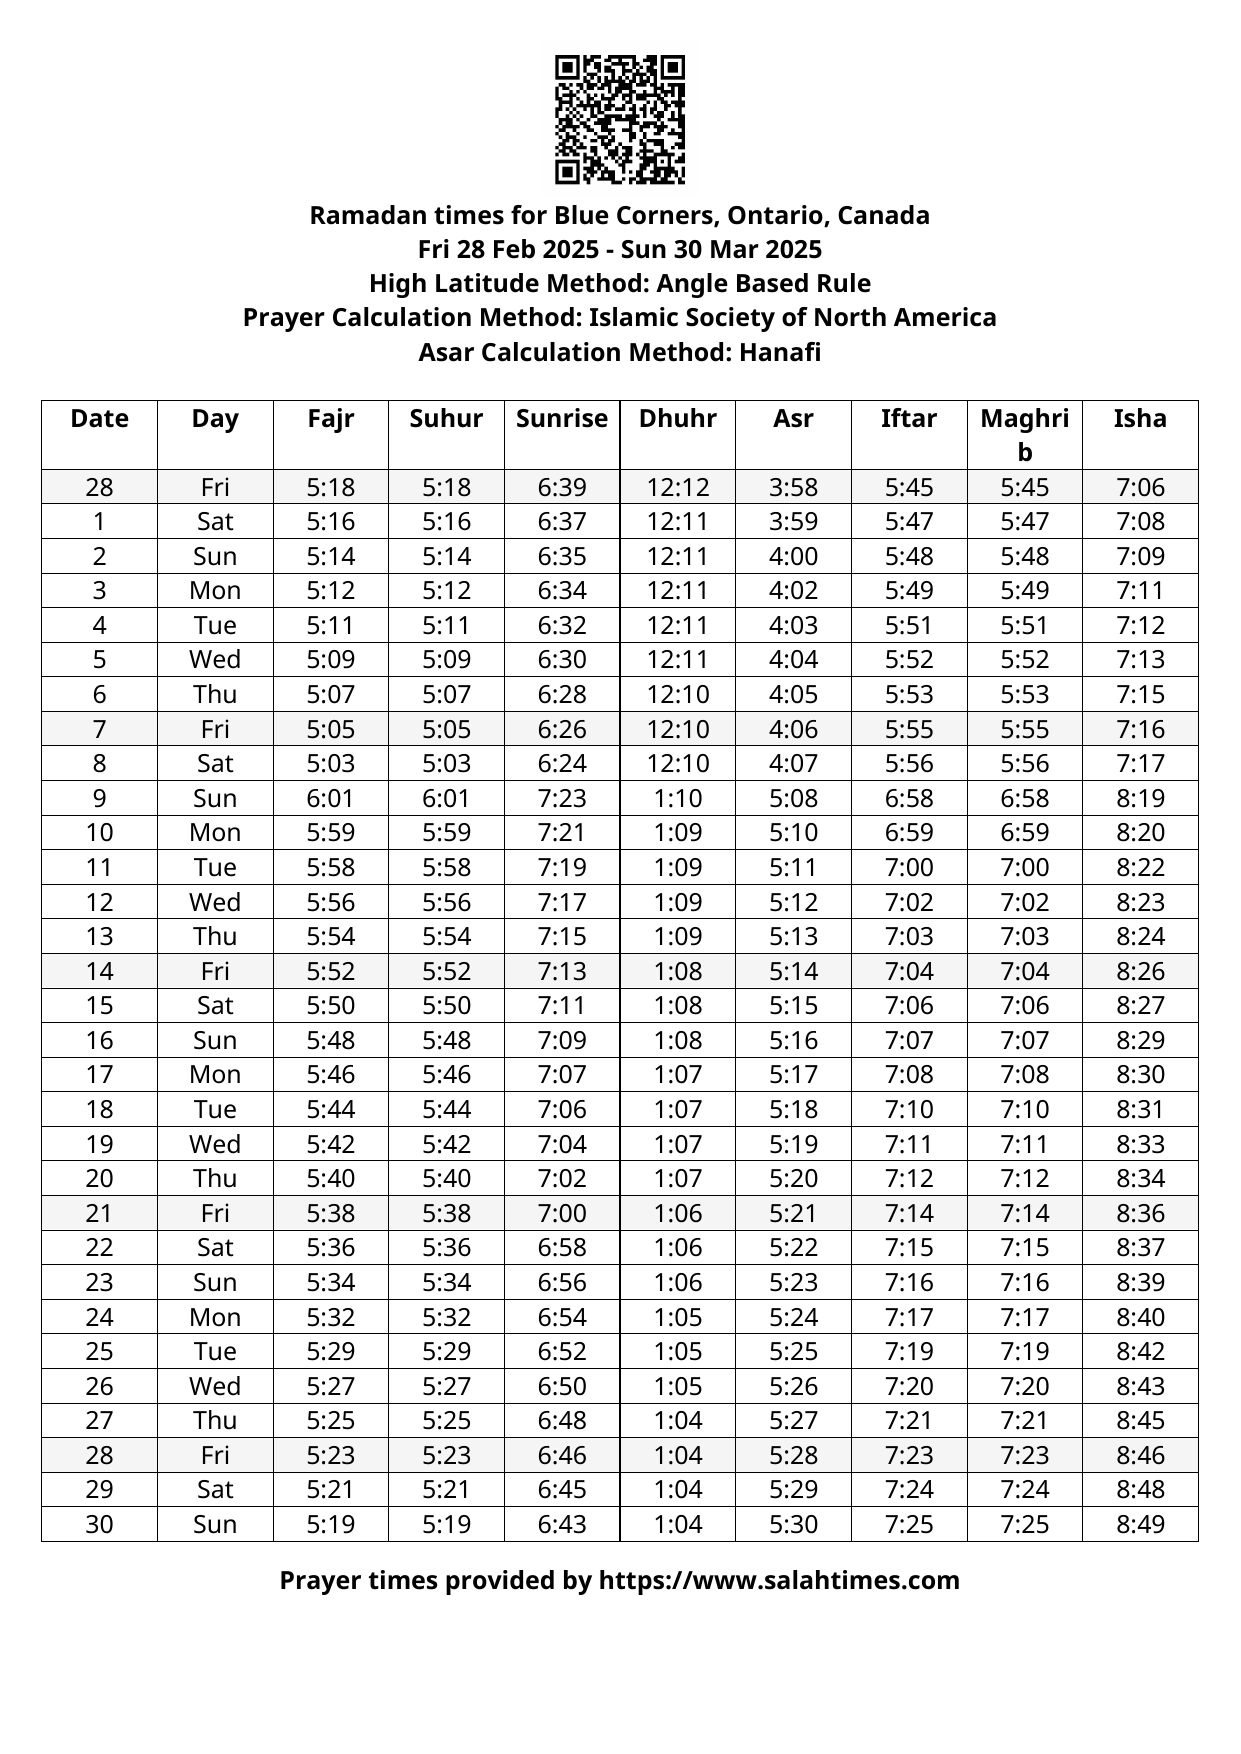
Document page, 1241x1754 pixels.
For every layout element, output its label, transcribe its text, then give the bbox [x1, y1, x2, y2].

table_cell 7:09 [505, 1023, 619, 1057]
table_cell 5:45 [968, 470, 1082, 503]
table_cell Sun [158, 781, 273, 814]
table_cell 5:56 [389, 885, 504, 918]
table_cell 7:12 [1083, 608, 1198, 642]
table_cell 5:46 [389, 1058, 504, 1091]
table_cell 7:09 [1083, 539, 1198, 572]
table_cell 7:23 [505, 781, 619, 814]
table_cell 5:22 [736, 1231, 851, 1264]
table_cell 5:12 [274, 574, 388, 607]
table_cell 7:10 [968, 1092, 1082, 1126]
table_cell 22 [42, 1231, 157, 1264]
table_cell 4:04 [736, 643, 851, 676]
table_cell 7:23 [852, 1438, 967, 1472]
table_cell 7:11 [505, 989, 619, 1022]
table_cell Fri [158, 470, 273, 503]
table_cell 5:55 [852, 712, 967, 745]
table_cell 5:18 [736, 1092, 851, 1126]
table_cell 26 [42, 1369, 157, 1402]
table_cell 1:04 [621, 1404, 735, 1437]
table_cell 7:06 [968, 989, 1082, 1022]
table_cell 5:36 [274, 1231, 388, 1264]
table_cell 4:06 [736, 712, 851, 745]
table_cell 7:21 [505, 816, 619, 849]
table_cell 7:15 [505, 919, 619, 953]
table_cell 7:02 [505, 1161, 619, 1195]
table_cell 6:59 [852, 816, 967, 849]
table_cell 8:33 [1083, 1127, 1198, 1160]
table_cell 7:15 [1083, 677, 1198, 711]
table_cell 1:06 [621, 1231, 735, 1264]
table_cell 28 [42, 470, 157, 503]
table_cell 5:05 [274, 712, 388, 745]
table_cell 7:21 [852, 1404, 967, 1437]
table_cell 5:25 [736, 1334, 851, 1368]
table_cell 5:56 [968, 746, 1082, 780]
table_cell 16 [42, 1023, 157, 1057]
table_cell 5:05 [389, 712, 504, 745]
table_cell 25 [42, 1334, 157, 1368]
table_cell 8:23 [1083, 885, 1198, 918]
table_cell 8:30 [1083, 1058, 1198, 1091]
table_cell Tue [158, 1334, 273, 1368]
table_cell 6:58 [505, 1231, 619, 1264]
table_cell 8:19 [1083, 781, 1198, 814]
table_cell 7:17 [968, 1300, 1082, 1333]
table_cell 5:56 [274, 885, 388, 918]
table_cell 7:13 [505, 954, 619, 987]
table_cell 8:40 [1083, 1300, 1198, 1333]
table_cell 5:26 [736, 1369, 851, 1402]
table_cell 27 [42, 1404, 157, 1437]
table_cell 7:16 [1083, 712, 1198, 745]
table_cell 7:00 [968, 850, 1082, 884]
table_cell 7 [42, 712, 157, 745]
table_cell 4 [42, 608, 157, 642]
table_cell 12:10 [621, 746, 735, 780]
table_cell 5:24 [736, 1300, 851, 1333]
table_header Dhuhr [621, 401, 735, 469]
table_cell 6:58 [852, 781, 967, 814]
table_cell 5:14 [274, 539, 388, 572]
table_cell 7:12 [968, 1161, 1082, 1195]
table_cell 5:16 [389, 504, 504, 538]
table_cell 1:05 [621, 1300, 735, 1333]
table_cell 4:05 [736, 677, 851, 711]
table_cell 5:51 [852, 608, 967, 642]
table_cell 7:11 [1083, 574, 1198, 607]
table_cell 1:09 [621, 850, 735, 884]
table_header Iftar [852, 401, 967, 469]
table_cell 5:28 [736, 1438, 851, 1472]
table_cell 6:37 [505, 504, 619, 538]
table_cell 28 [42, 1438, 157, 1472]
table_cell 3 [42, 574, 157, 607]
table_cell Thu [158, 919, 273, 953]
table_cell 5:14 [389, 539, 504, 572]
table_cell 6:01 [389, 781, 504, 814]
table_cell 3:59 [736, 504, 851, 538]
table_cell 7:25 [852, 1507, 967, 1541]
table_cell 7:00 [852, 850, 967, 884]
table_cell 5:12 [736, 885, 851, 918]
table_cell 5:53 [968, 677, 1082, 711]
text Asar Calculation Method: Hanafi [42, 334, 1198, 368]
table_cell 7:15 [968, 1231, 1082, 1264]
table_cell 7:17 [1083, 746, 1198, 780]
table_cell 5:19 [736, 1127, 851, 1160]
table_cell 1:08 [621, 989, 735, 1022]
table_cell Sat [158, 746, 273, 780]
table_cell 5:23 [736, 1265, 851, 1299]
table_cell Sun [158, 1507, 273, 1541]
table_cell 6:50 [505, 1369, 619, 1402]
table_cell 6:52 [505, 1334, 619, 1368]
table_cell 5:25 [389, 1404, 504, 1437]
table_cell Wed [158, 885, 273, 918]
table_cell Sat [158, 504, 273, 538]
table_cell 6:01 [274, 781, 388, 814]
table_cell 7:19 [852, 1334, 967, 1368]
table_header Isha [1083, 401, 1198, 469]
table_cell Fri [158, 712, 273, 745]
table_cell 12:11 [621, 504, 735, 538]
table_cell 5:48 [968, 539, 1082, 572]
table_cell 8:39 [1083, 1265, 1198, 1299]
table_cell 5:19 [389, 1507, 504, 1541]
table_cell 7:00 [505, 1196, 619, 1229]
table_cell 1:04 [621, 1473, 735, 1506]
table_cell 5:49 [968, 574, 1082, 607]
table_cell 5:34 [274, 1265, 388, 1299]
table_cell 7:17 [852, 1300, 967, 1333]
table_cell 12:12 [621, 470, 735, 503]
table_cell 1 [42, 504, 157, 538]
table_cell 5:32 [389, 1300, 504, 1333]
table_cell 5:11 [389, 608, 504, 642]
table_cell 7:07 [852, 1023, 967, 1057]
table_cell 5:54 [274, 919, 388, 953]
table_cell 7:14 [968, 1196, 1082, 1229]
table_cell 4:07 [736, 746, 851, 780]
table_cell Thu [158, 677, 273, 711]
table_cell 7:06 [1083, 470, 1198, 503]
table_cell 11 [42, 850, 157, 884]
table_cell 12:11 [621, 608, 735, 642]
table_cell 6:43 [505, 1507, 619, 1541]
table_cell Fri [158, 1438, 273, 1472]
table_cell 5:25 [274, 1404, 388, 1437]
table_cell 5:18 [389, 470, 504, 503]
table_cell 6:39 [505, 470, 619, 503]
table_cell Mon [158, 816, 273, 849]
table_cell 17 [42, 1058, 157, 1091]
table_cell Wed [158, 643, 273, 676]
table_cell 6:35 [505, 539, 619, 572]
table_cell 5:58 [274, 850, 388, 884]
text High Latitude Method: Angle Based Rule [42, 266, 1198, 300]
table_cell 5:52 [968, 643, 1082, 676]
table_cell 6:24 [505, 746, 619, 780]
table_cell 7:13 [1083, 643, 1198, 676]
table_cell 7:04 [505, 1127, 619, 1160]
table_cell 5:47 [968, 504, 1082, 538]
table_cell 8:26 [1083, 954, 1198, 987]
table_cell 5:11 [274, 608, 388, 642]
table_cell 8:43 [1083, 1369, 1198, 1402]
table_cell 5:30 [736, 1507, 851, 1541]
table_cell 7:24 [968, 1473, 1082, 1506]
table_cell 1:07 [621, 1161, 735, 1195]
table_cell Sat [158, 1473, 273, 1506]
table_cell 19 [42, 1127, 157, 1160]
table_cell 5:52 [389, 954, 504, 987]
table_cell 1:10 [621, 781, 735, 814]
table_cell 1:08 [621, 954, 735, 987]
table_cell 8:27 [1083, 989, 1198, 1022]
table_cell 6:26 [505, 712, 619, 745]
table_cell 6:56 [505, 1265, 619, 1299]
table_cell Sun [158, 1023, 273, 1057]
table_header Day [158, 401, 273, 469]
table_cell 23 [42, 1265, 157, 1299]
table_cell 7:02 [968, 885, 1082, 918]
table_cell 30 [42, 1507, 157, 1541]
table_cell 7:23 [968, 1438, 1082, 1472]
table_cell 7:17 [505, 885, 619, 918]
table_cell 5:13 [736, 919, 851, 953]
table_cell 5:36 [389, 1231, 504, 1264]
table_cell 5:47 [852, 504, 967, 538]
table_cell 9 [42, 781, 157, 814]
table_cell 20 [42, 1161, 157, 1195]
table_cell 12:11 [621, 643, 735, 676]
table_cell 5:50 [389, 989, 504, 1022]
table_cell Fri [158, 1196, 273, 1229]
table_cell Tue [158, 850, 273, 884]
table_cell 7:08 [852, 1058, 967, 1091]
table_cell 5:03 [274, 746, 388, 780]
table_cell 5:59 [274, 816, 388, 849]
table_cell 8:45 [1083, 1404, 1198, 1437]
table_cell 7:12 [852, 1161, 967, 1195]
table_cell 6:59 [968, 816, 1082, 849]
table_cell 1:04 [621, 1507, 735, 1541]
table_cell 5:44 [274, 1092, 388, 1126]
table_cell 8:48 [1083, 1473, 1198, 1506]
table_cell 8:42 [1083, 1334, 1198, 1368]
table_cell 12:11 [621, 574, 735, 607]
table_cell 5:19 [274, 1507, 388, 1541]
table_cell 12:11 [621, 539, 735, 572]
table_cell 7:06 [505, 1092, 619, 1126]
table_cell 7:25 [968, 1507, 1082, 1541]
table_cell 8:22 [1083, 850, 1198, 884]
table_cell 5 [42, 643, 157, 676]
table_cell 4:00 [736, 539, 851, 572]
table_cell 1:06 [621, 1196, 735, 1229]
table_cell 5:56 [852, 746, 967, 780]
table_cell 7:16 [968, 1265, 1082, 1299]
table_cell 7:06 [852, 989, 967, 1022]
table_cell 5:58 [389, 850, 504, 884]
table_cell 5:21 [389, 1473, 504, 1506]
table_cell 6:48 [505, 1404, 619, 1437]
table_cell 7:19 [505, 850, 619, 884]
table_cell 5:23 [389, 1438, 504, 1472]
table_cell 5:20 [736, 1161, 851, 1195]
table_header Fajr [274, 401, 388, 469]
table_cell 6:45 [505, 1473, 619, 1506]
table_cell 5:42 [389, 1127, 504, 1160]
table_cell Sat [158, 989, 273, 1022]
table_cell Wed [158, 1127, 273, 1160]
table_cell 5:50 [274, 989, 388, 1022]
table_cell 1:07 [621, 1127, 735, 1160]
table_cell Mon [158, 1058, 273, 1091]
table_cell 1:08 [621, 1023, 735, 1057]
table_cell 5:48 [274, 1023, 388, 1057]
table_cell 1:06 [621, 1265, 735, 1299]
table_cell Tue [158, 1092, 273, 1126]
table_cell 5:51 [968, 608, 1082, 642]
table_cell 8:20 [1083, 816, 1198, 849]
table_cell 8:29 [1083, 1023, 1198, 1057]
table_cell 6:46 [505, 1438, 619, 1472]
table_cell 5:59 [389, 816, 504, 849]
table_cell 7:24 [852, 1473, 967, 1506]
table_cell 6:54 [505, 1300, 619, 1333]
table_cell 2 [42, 539, 157, 572]
table_cell 1:09 [621, 816, 735, 849]
table_cell 7:08 [968, 1058, 1082, 1091]
table_cell 5:42 [274, 1127, 388, 1160]
table_cell 5:40 [274, 1161, 388, 1195]
table_cell 5:09 [389, 643, 504, 676]
table_cell 7:14 [852, 1196, 967, 1229]
text Prayer Calculation Method: Islamic Society of North America [42, 300, 1198, 334]
table_header Sunrise [505, 401, 619, 469]
table_cell Tue [158, 608, 273, 642]
table_cell 6:32 [505, 608, 619, 642]
table_cell 7:08 [1083, 504, 1198, 538]
table_cell Sun [158, 539, 273, 572]
table_cell 7:03 [968, 919, 1082, 953]
table_cell 1:04 [621, 1438, 735, 1472]
table_cell 1:09 [621, 919, 735, 953]
table_cell 12:10 [621, 712, 735, 745]
table_cell 3:58 [736, 470, 851, 503]
table_cell 7:20 [968, 1369, 1082, 1402]
table_cell 7:07 [505, 1058, 619, 1091]
table_cell 5:53 [852, 677, 967, 711]
table_cell 12 [42, 885, 157, 918]
table_cell 5:18 [274, 470, 388, 503]
table_cell 7:03 [852, 919, 967, 953]
table_cell 4:03 [736, 608, 851, 642]
table_cell 7:20 [852, 1369, 967, 1402]
table_cell 7:11 [852, 1127, 967, 1160]
table_cell Thu [158, 1161, 273, 1195]
table_cell 5:21 [274, 1473, 388, 1506]
table_cell 5:15 [736, 989, 851, 1022]
table_header Suhur [389, 401, 504, 469]
table_cell 1:07 [621, 1092, 735, 1126]
table_cell 5:07 [389, 677, 504, 711]
table_cell 5:46 [274, 1058, 388, 1091]
table_cell 5:27 [389, 1369, 504, 1402]
table_cell 5:17 [736, 1058, 851, 1091]
table_cell 5:07 [274, 677, 388, 711]
text Fri 28 Feb 2025 - Sun 30 Mar 2025 [42, 232, 1198, 266]
table_cell 7:15 [852, 1231, 967, 1264]
table_cell 5:38 [274, 1196, 388, 1229]
table_cell 8:31 [1083, 1092, 1198, 1126]
table_cell 5:48 [389, 1023, 504, 1057]
table_cell 10 [42, 816, 157, 849]
table_cell 5:52 [274, 954, 388, 987]
table_cell 1:07 [621, 1058, 735, 1091]
table_cell Sun [158, 1265, 273, 1299]
table_cell 7:10 [852, 1092, 967, 1126]
table_header Asr [736, 401, 851, 469]
table_cell 4:02 [736, 574, 851, 607]
table_cell 21 [42, 1196, 157, 1229]
table_header Maghrib [968, 401, 1082, 469]
table_cell 5:40 [389, 1161, 504, 1195]
table_cell Wed [158, 1369, 273, 1402]
table_cell 5:16 [736, 1023, 851, 1057]
table_cell 5:12 [389, 574, 504, 607]
table_cell 8:49 [1083, 1507, 1198, 1541]
table_cell 5:38 [389, 1196, 504, 1229]
table_cell 7:02 [852, 885, 967, 918]
table_cell 7:11 [968, 1127, 1082, 1160]
table_cell 8 [42, 746, 157, 780]
table_cell 1:05 [621, 1369, 735, 1402]
table_header Date [42, 401, 157, 469]
table_cell 6:58 [968, 781, 1082, 814]
table_cell 5:29 [389, 1334, 504, 1368]
table_cell Thu [158, 1404, 273, 1437]
table_cell 5:29 [736, 1473, 851, 1506]
table_cell 5:55 [968, 712, 1082, 745]
text Ramadan times for Blue Corners, Ontario, Canada [42, 198, 1198, 232]
table_cell 6:28 [505, 677, 619, 711]
table_cell 5:27 [274, 1369, 388, 1402]
table_cell 5:32 [274, 1300, 388, 1333]
table_cell 7:19 [968, 1334, 1082, 1368]
table_cell 5:16 [274, 504, 388, 538]
table_cell 13 [42, 919, 157, 953]
table_cell 8:36 [1083, 1196, 1198, 1229]
table_cell 15 [42, 989, 157, 1022]
table_cell 5:10 [736, 816, 851, 849]
table_cell 18 [42, 1092, 157, 1126]
table_cell 5:52 [852, 643, 967, 676]
table_cell 5:48 [852, 539, 967, 572]
table_cell 8:46 [1083, 1438, 1198, 1472]
table_cell Mon [158, 574, 273, 607]
table_cell 12:10 [621, 677, 735, 711]
table_cell 7:21 [968, 1404, 1082, 1437]
table_cell 5:45 [852, 470, 967, 503]
table_cell Sat [158, 1231, 273, 1264]
table_cell 7:16 [852, 1265, 967, 1299]
table_cell 5:14 [736, 954, 851, 987]
table_cell 14 [42, 954, 157, 987]
table_cell 5:54 [389, 919, 504, 953]
table_cell 7:04 [852, 954, 967, 987]
table_cell 1:09 [621, 885, 735, 918]
table_cell 6 [42, 677, 157, 711]
table_cell Fri [158, 954, 273, 987]
table_cell 5:44 [389, 1092, 504, 1126]
table_cell 1:05 [621, 1334, 735, 1368]
table_cell 7:07 [968, 1023, 1082, 1057]
table_cell 29 [42, 1473, 157, 1506]
table_cell 5:34 [389, 1265, 504, 1299]
table_cell 5:09 [274, 643, 388, 676]
table_cell 8:24 [1083, 919, 1198, 953]
table_cell 6:34 [505, 574, 619, 607]
table_cell 5:21 [736, 1196, 851, 1229]
table_cell Mon [158, 1300, 273, 1333]
picture [542, 41, 699, 198]
table_cell 7:04 [968, 954, 1082, 987]
table_cell 6:30 [505, 643, 619, 676]
table_cell 5:11 [736, 850, 851, 884]
table_cell 5:03 [389, 746, 504, 780]
table_cell 5:49 [852, 574, 967, 607]
table_cell 8:34 [1083, 1161, 1198, 1195]
table_cell 5:27 [736, 1404, 851, 1437]
table_cell 5:29 [274, 1334, 388, 1368]
table_cell 24 [42, 1300, 157, 1333]
text Prayer times provided by https://www.salahtimes.com [42, 1563, 1198, 1597]
table_cell 5:23 [274, 1438, 388, 1472]
table_cell 8:37 [1083, 1231, 1198, 1264]
table_cell 5:08 [736, 781, 851, 814]
